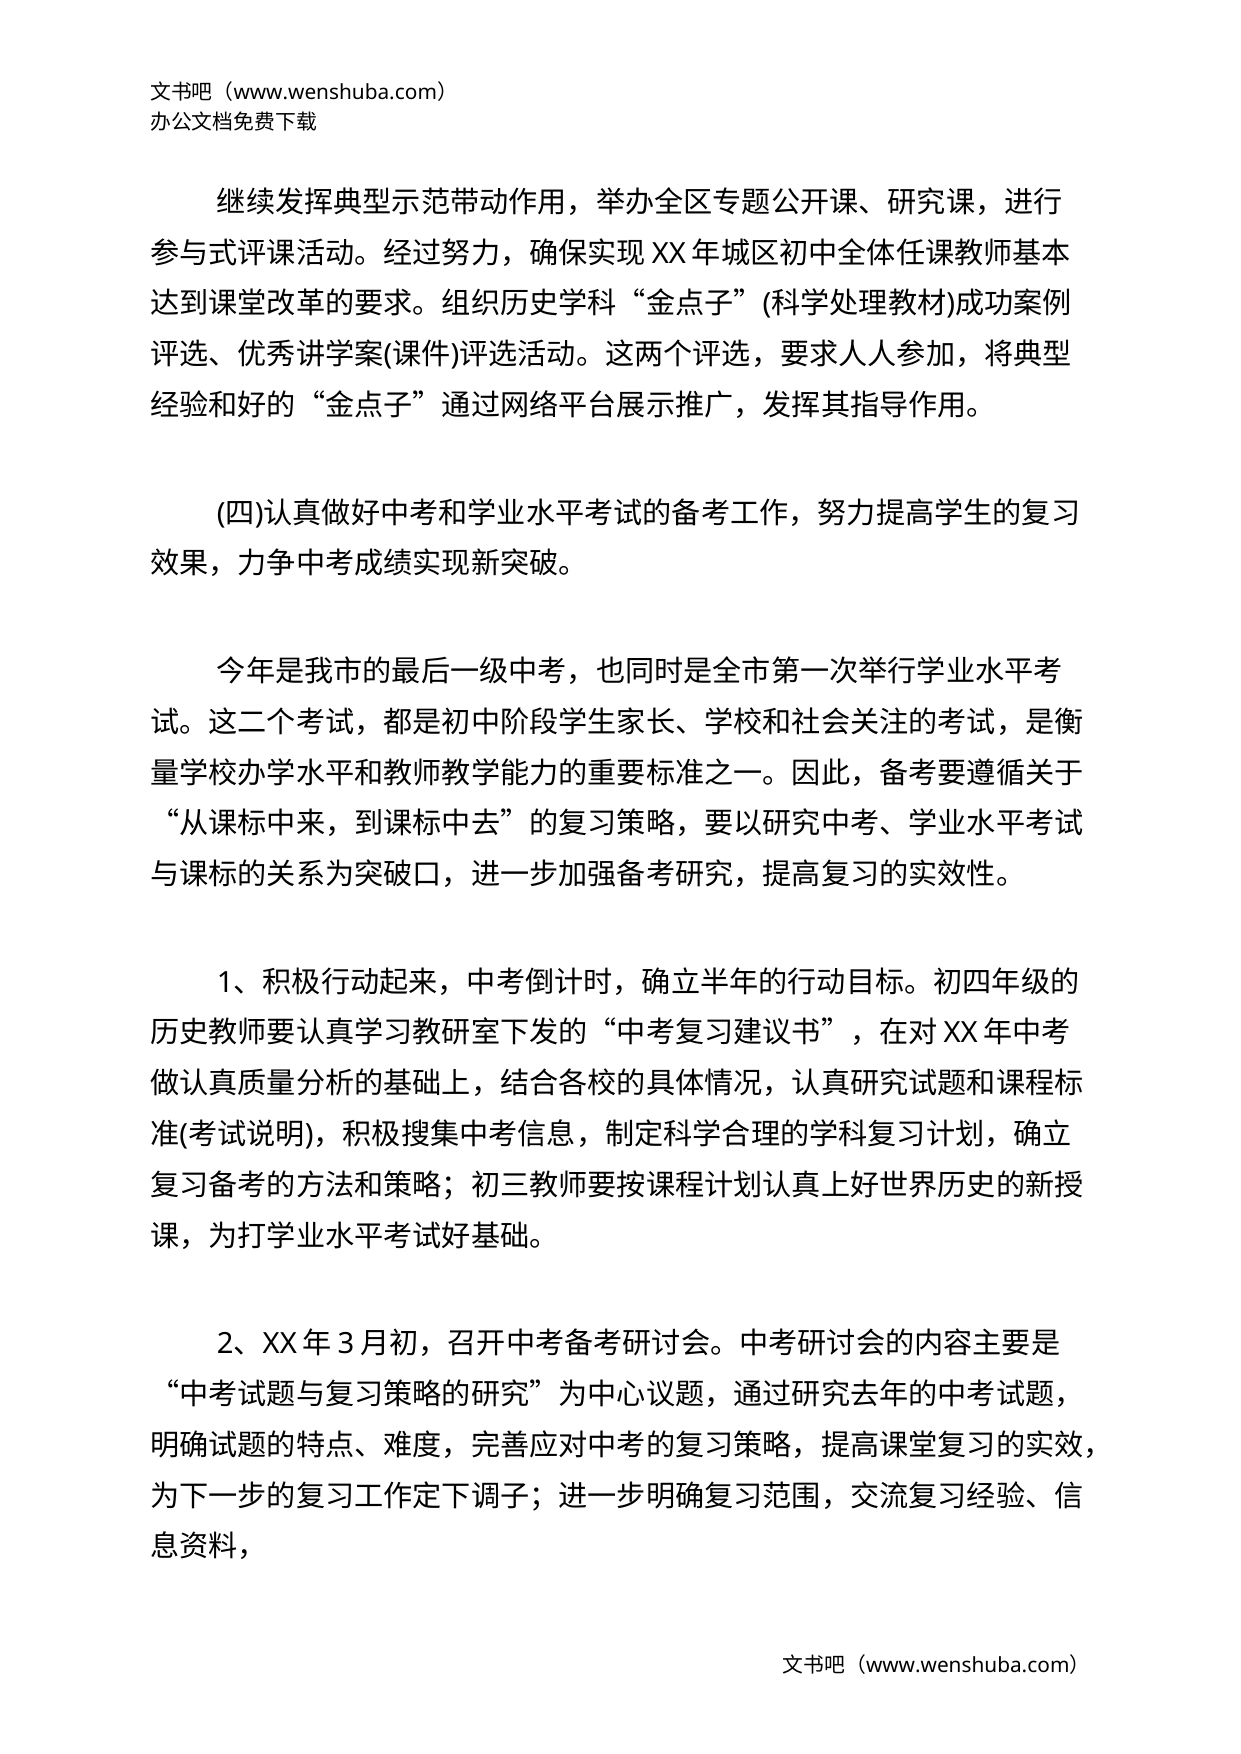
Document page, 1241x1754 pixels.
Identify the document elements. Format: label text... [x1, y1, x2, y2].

text 2、XX年3月初，召开中考备考研讨会。中考研讨会的内容主要是“中考试题与复习策略的研究”为中心议题，通过研究去年的中考试题，明确试题的特点、难度，完善应对中考的复习策略，提高课堂复习的实效，为下一步的复习工作定下调子；进一步明确复习范围，交流复习经验、信息资料， [150, 1320, 1090, 1565]
text (四)认真做好中考和学业水平考试的备考工作，努力提高学生的复习效果，力争中考成绩实现新突破。 [150, 489, 1090, 582]
text 继续发挥典型示范带动作用，举办全区专题公开课、研究课，进行参与式评课活动。经过努力，确保实现XX年城区初中全体任课教师基本达到课堂改革的要求。组织历史学科“金点子”(科学处理教材)成功案例评选、优秀讲学案(课件)评选活动。这两个评选，要求人人参加，将典型经验和好的“金点子”通过网络平台展示推广，发挥其指导作用。 [150, 178, 1090, 424]
text 1、积极行动起来，中考倒计时，确立半年的行动目标。初四年级的历史教师要认真学习教研室下发的“中考复习建议书”，在对XX年中考做认真质量分析的基础上，结合各校的具体情况，认真研究试题和课程标准(考试说明)，积极搜集中考信息，制定科学合理的学科复习计划，确立复习备考的方法和策略；初三教师要按课程计划认真上好世界历史的新授课，为打学业水平考试好基础。 [150, 958, 1090, 1254]
text 今年是我市的最后一级中考，也同时是全市第一次举行学业水平考试。这二个考试，都是初中阶段学生家长、学校和社会关注的考试，是衡量学校办学水平和教师教学能力的重要标准之一。因此，备考要遵循关于“从课标中来，到课标中去”的复习策略，要以研究中考、学业水平考试与课标的关系为突破口，进一步加强备考研究，提高复习的实效性。 [150, 648, 1090, 893]
